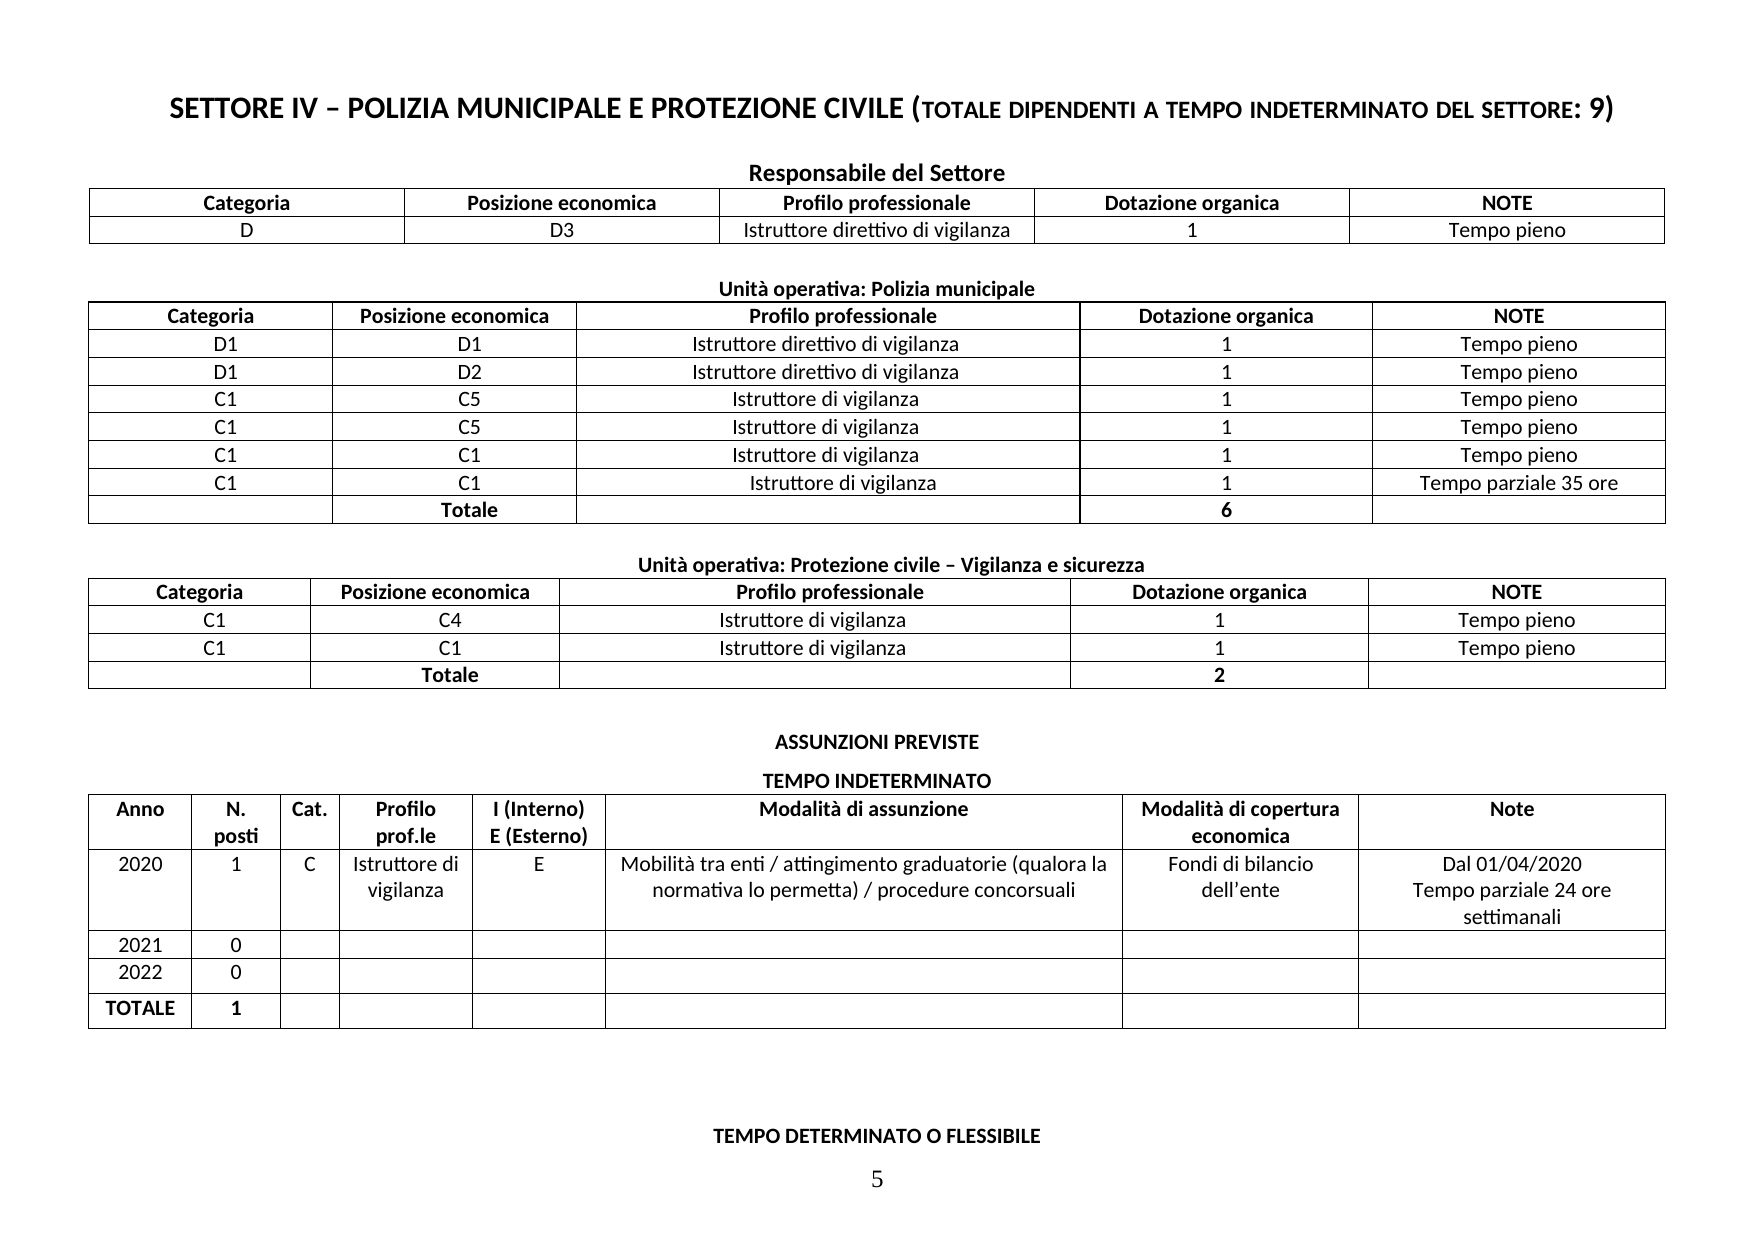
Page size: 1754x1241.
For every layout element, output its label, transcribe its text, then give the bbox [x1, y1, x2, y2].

table_cell [560, 662, 1070, 688]
table_cell [473, 994, 605, 1028]
table_cell 1 [1071, 634, 1368, 661]
table_cell 6 [1081, 496, 1372, 523]
table_cell [281, 994, 339, 1028]
table_cell 2021 [89, 931, 191, 957]
table_cell Istruttore di vigilanza [577, 441, 1079, 468]
table_cell 1 [192, 850, 280, 930]
table_cell C1 [89, 606, 310, 633]
table_cell C1 [89, 469, 332, 495]
table_cell C1 [333, 469, 576, 495]
table_cell Tempo pieno [1369, 634, 1665, 661]
table_cell [606, 994, 1122, 1028]
table_cell Tempo pieno [1369, 606, 1665, 633]
table_cell [1123, 931, 1358, 957]
text Responsabile del Settore [89, 157, 1665, 188]
table_header Categoria [89, 579, 310, 605]
table_cell [1123, 994, 1358, 1028]
table_header NOTE [1373, 303, 1665, 329]
table_cell Totale [311, 662, 559, 688]
table_cell Tempo pieno [1373, 413, 1665, 440]
table_cell C4 [311, 606, 559, 633]
table_cell 1 [1081, 413, 1372, 440]
table_cell Fondi di bilancio dell’ente [1123, 850, 1358, 930]
table_cell [340, 959, 472, 993]
table_cell [340, 931, 472, 957]
table_cell [89, 662, 310, 688]
table_cell Tempo pieno [1373, 441, 1665, 468]
table_cell [606, 931, 1122, 957]
table_header Posizione economica [333, 303, 576, 329]
table_header Categoria [89, 303, 332, 329]
table_header Categoria [90, 189, 404, 216]
table_cell [281, 959, 339, 993]
text Unità operativa: Protezione civile – Vigilanza e sicurezza [118, 551, 1665, 577]
table_header Anno [89, 795, 191, 849]
table_cell 1 [1081, 386, 1372, 412]
table_cell 0 [192, 959, 280, 993]
table_cell Dal 01/04/2020 Tempo parziale 24 ore settimanali [1359, 850, 1665, 930]
table_header Dotazione organica [1035, 189, 1349, 216]
table_cell Tempo pieno [1373, 330, 1665, 357]
text TEMPO INDETERMINATO [89, 768, 1665, 794]
table_cell Tempo pieno [1373, 358, 1665, 384]
table_cell D1 [89, 330, 332, 357]
table_cell Istruttore direttivo di vigilanza [577, 330, 1079, 357]
table_cell [1373, 496, 1665, 523]
table_header Cat. [281, 795, 339, 849]
table_cell Istruttore di vigilanza [560, 634, 1070, 661]
table_cell Tempo parziale 35 ore [1373, 469, 1665, 495]
table_cell 2 [1071, 662, 1368, 688]
table_header Modalità di copertura economica [1123, 795, 1358, 849]
table_cell Tempo pieno [1373, 386, 1665, 412]
table_cell C1 [89, 413, 332, 440]
text SETTORE IV – POLIZIA MUNICIPALE E PROTEZIONE CIVILE (totale dipendenti a tempo indeterminato del settore: 9) [118, 89, 1665, 127]
table_cell [340, 994, 472, 1028]
table_cell Istruttore direttivo di vigilanza [720, 217, 1034, 243]
table_header Profilo prof.le [340, 795, 472, 849]
table_header Profilo professionale [560, 579, 1070, 605]
table_cell Istruttore di vigilanza [577, 413, 1079, 440]
table_cell C [281, 850, 339, 930]
table_cell 2022 [89, 959, 191, 993]
table_cell Totale [333, 496, 576, 523]
table_cell [1359, 931, 1665, 957]
list TEMPO DETERMINATO O FLESSIBILE [89, 1122, 1665, 1148]
table_cell 1 [1081, 330, 1372, 357]
table_header NOTE [1369, 579, 1665, 605]
table_cell 1 [192, 994, 280, 1028]
table_cell Mobilità tra enti / attingimento graduatorie (qualora la normativa lo permetta) / procedure concorsuali [606, 850, 1122, 930]
table_header Dotazione organica [1071, 579, 1368, 605]
table_cell D1 [89, 358, 332, 384]
table_cell E [473, 850, 605, 930]
table_cell C1 [89, 441, 332, 468]
table_cell Istruttore di vigilanza [340, 850, 472, 930]
table_cell C5 [333, 386, 576, 412]
table_header Posizione economica [405, 189, 719, 216]
table_cell [281, 931, 339, 957]
table_cell D3 [405, 217, 719, 243]
table_cell 2020 [89, 850, 191, 930]
table_header Profilo professionale [577, 303, 1079, 329]
table_cell 0 [192, 931, 280, 957]
table_cell [89, 496, 332, 523]
table_cell 1 [1081, 441, 1372, 468]
table_cell Istruttore direttivo di vigilanza [577, 358, 1079, 384]
table_cell D1 [333, 330, 576, 357]
table_header Modalità di assunzione [606, 795, 1122, 849]
table_cell 1 [1081, 358, 1372, 384]
table_cell [1359, 994, 1665, 1028]
table_cell [1369, 662, 1665, 688]
table_header NOTE [1350, 189, 1664, 216]
table_cell C1 [333, 441, 576, 468]
table_cell [1359, 959, 1665, 993]
table_cell Tempo pieno [1350, 217, 1664, 243]
table_header Profilo professionale [720, 189, 1034, 216]
table_cell Istruttore di vigilanza [560, 606, 1070, 633]
table_cell C1 [89, 386, 332, 412]
table_cell D [90, 217, 404, 243]
table_header Note [1359, 795, 1665, 849]
table_cell [473, 959, 605, 993]
table_cell [577, 496, 1079, 523]
text Unità operativa: Polizia municipale [89, 275, 1665, 301]
table_header I (Interno) E (Esterno) [473, 795, 605, 849]
table_cell Istruttore di vigilanza [577, 386, 1079, 412]
table_cell TOTALE [89, 994, 191, 1028]
table_cell 1 [1035, 217, 1349, 243]
table_cell D2 [333, 358, 576, 384]
table_cell [473, 931, 605, 957]
table_cell [606, 959, 1122, 993]
table_cell C5 [333, 413, 576, 440]
table_cell 1 [1081, 469, 1372, 495]
table_header Dotazione organica [1081, 303, 1372, 329]
table_header Posizione economica [311, 579, 559, 605]
table_cell C1 [311, 634, 559, 661]
table_cell C1 [89, 634, 310, 661]
table_header N. posti [192, 795, 280, 849]
table_cell 1 [1071, 606, 1368, 633]
table_cell Istruttore di vigilanza [577, 469, 1079, 495]
table_cell [1123, 959, 1358, 993]
text ASSUNZIONI PREVISTE [89, 728, 1665, 755]
